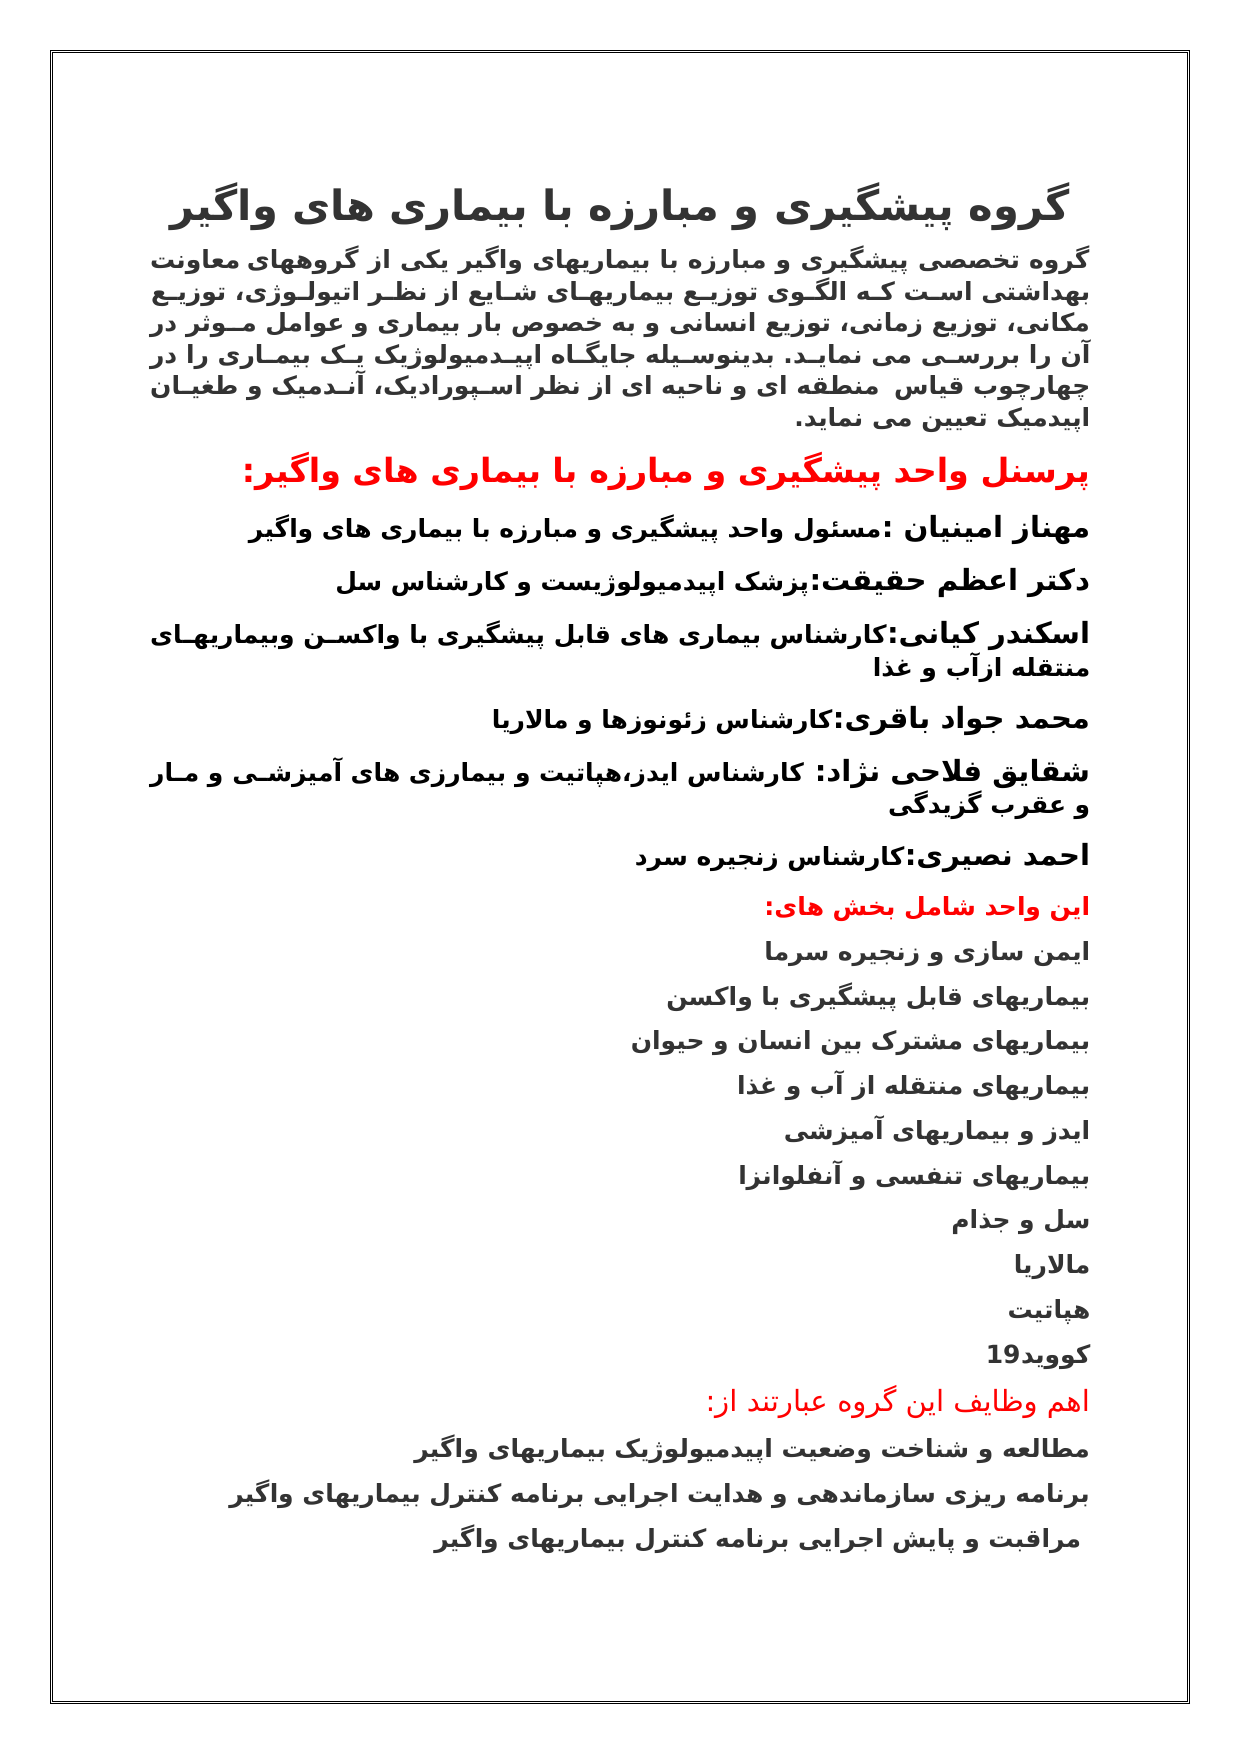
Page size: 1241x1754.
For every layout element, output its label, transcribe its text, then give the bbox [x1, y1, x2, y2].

text دکتر اعظم حقیقت:پزشک اپیدمیولوژیست و کارشناس سل [150, 563, 1090, 597]
text ایدز و بیماریهای آمیزشی [150, 1116, 1090, 1145]
text سل و جذام [150, 1206, 1090, 1235]
text اهم وظایف این گروه عبارتند از: [150, 1385, 1090, 1419]
text محمد جواد باقری:کارشناس زئونوزها و مالاریا [150, 701, 1090, 735]
text کووید19 [150, 1340, 1090, 1369]
text پرسنل واحد پیشگیری و مبارزه با بیماری های واگیر: [150, 451, 1090, 490]
text بیماریهای منتقله از آب و غذا [150, 1071, 1090, 1100]
text گروه پیشگیری و مبارزه با بیماری های واگیر [150, 181, 1090, 230]
text مراقبت و پایش اجرایی برنامه کنترل بیماریهای واگیر [150, 1524, 1090, 1553]
text شقایق فلاحی نژاد: کارشناس ایدز،هپاتیت و بیمارزی های آمیزشی و مار و عقرب گزیدگی [150, 754, 1090, 820]
text ایمن سازی و زنجیره سرما [150, 937, 1090, 966]
text مالاریا [150, 1250, 1090, 1279]
text برنامه ریزی سازماندهی و هدایت اجرایی برنامه کنترل بیماریهای واگیر [150, 1479, 1090, 1508]
text هپاتیت [150, 1295, 1090, 1324]
text مهناز امینیان :مسئول واحد پیشگیری و مبارزه با بیماری های واگیر [150, 510, 1090, 544]
text مطالعه و شناخت وضعیت اپیدمیولوژیک بیماریهای واگیر [150, 1434, 1090, 1463]
text بیماریهای تنفسی و آنفلوانزا [150, 1161, 1090, 1190]
text بیماریهای مشترک بین انسان و حیوان [150, 1026, 1090, 1056]
text این واحد شامل بخش های: [150, 892, 1090, 921]
text بیماریهای قابل پیشگیری با واکسن [150, 982, 1090, 1011]
text احمد نصیری:کارشناس زنجیره سرد [150, 839, 1090, 873]
text اسکندر کیانی:کارشناس بیماری های قابل پیشگیری با واکسن وبیماریهای منتقله ازآب و غذا [150, 617, 1090, 682]
text گروه تخصصی پیشگیری و مبارزه با بیماریهای واگیر یکی از گروههای معاونت بهداشتی است که الگوی توزیع بیماریهای شایع از نظر اتیولوژی، توزیع مکانی، توزیع زمانی، توزیع انسانی و به خصوص بار بیماری و عوامل موثر در آن را بررسی می نماید. بدینوسیله جایگاه اپیدمیولوژیک یک بیماری را در چهارچوب قیاس منطقه ای و ناحیه ای از نظر اسپورادیک، آندمیک و طغیان اپیدمیک تعیین می نماید. [150, 401, 1090, 432]
